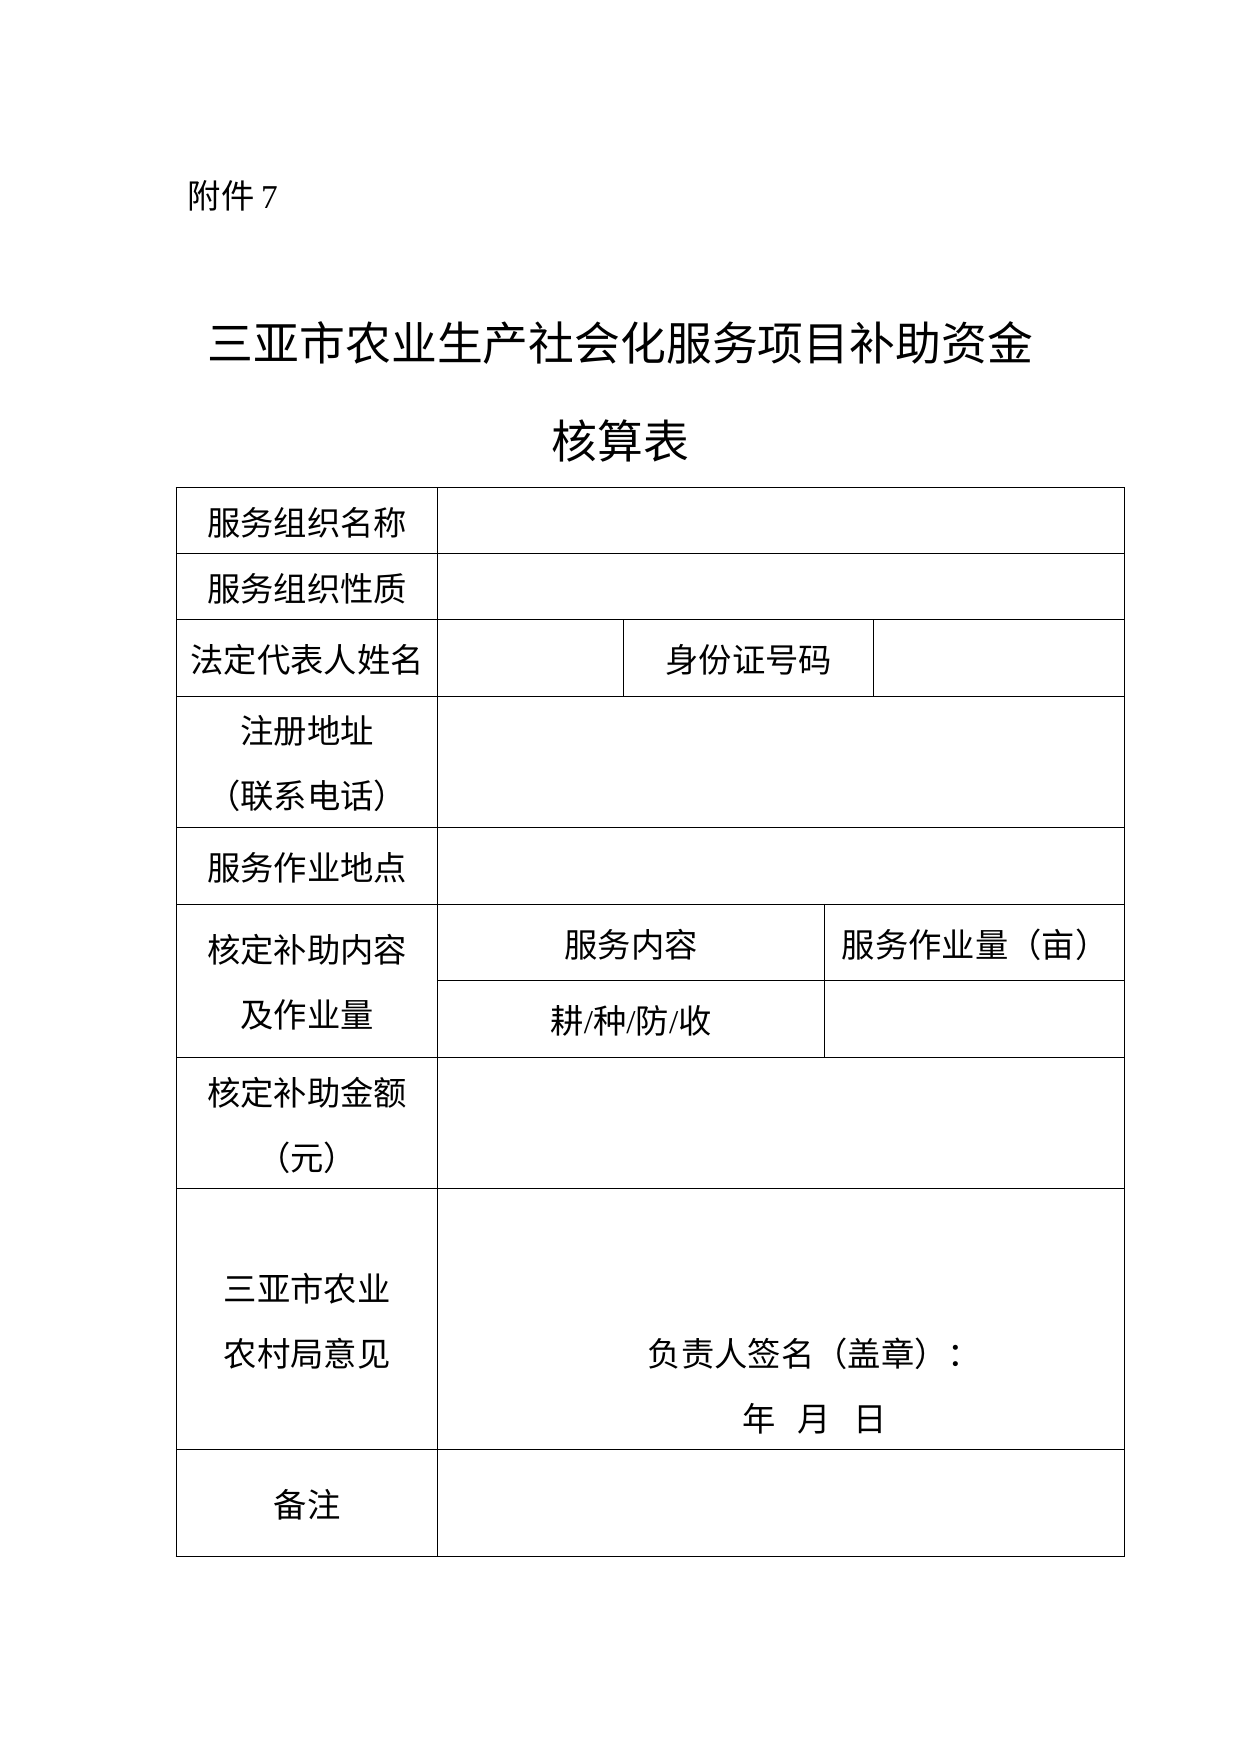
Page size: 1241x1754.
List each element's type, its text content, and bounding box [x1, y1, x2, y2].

table_cell [438, 1450, 1124, 1556]
table_cell 耕/种/防/收 [438, 981, 824, 1057]
table_cell [825, 981, 1124, 1057]
table_cell [438, 554, 1124, 619]
table_cell 身份证号码 [624, 620, 873, 696]
list 附件7 [187, 162, 1053, 227]
table_cell 注册地址 （联系电话） [177, 697, 437, 827]
table_cell 法定代表人姓名 [177, 620, 437, 696]
table_cell 三亚市农业 农村局意见 [177, 1189, 437, 1449]
table_cell 服务作业量（亩） [825, 905, 1124, 980]
table_cell [874, 620, 1124, 696]
table_cell 服务作业地点 [177, 828, 437, 904]
table_cell 服务组织性质 [177, 554, 437, 619]
table_cell 负责人签名（盖章）： 年 月 日 [438, 1189, 1124, 1449]
table_cell 核定补助内容 及作业量 [177, 905, 437, 1057]
table_cell 核定补助金额（元） [177, 1058, 437, 1188]
table_cell [438, 620, 623, 696]
table_cell 服务内容 [438, 905, 824, 980]
table_cell 备注 [177, 1450, 437, 1556]
table_header 服务组织名称 [177, 488, 437, 553]
table_cell [438, 828, 1124, 904]
table_cell [438, 1058, 1124, 1188]
text 三亚市农业生产社会化服务项目补助资金 [187, 292, 1053, 389]
table_header [438, 488, 1124, 553]
table_cell [438, 697, 1124, 827]
text 核算表 [187, 389, 1053, 487]
